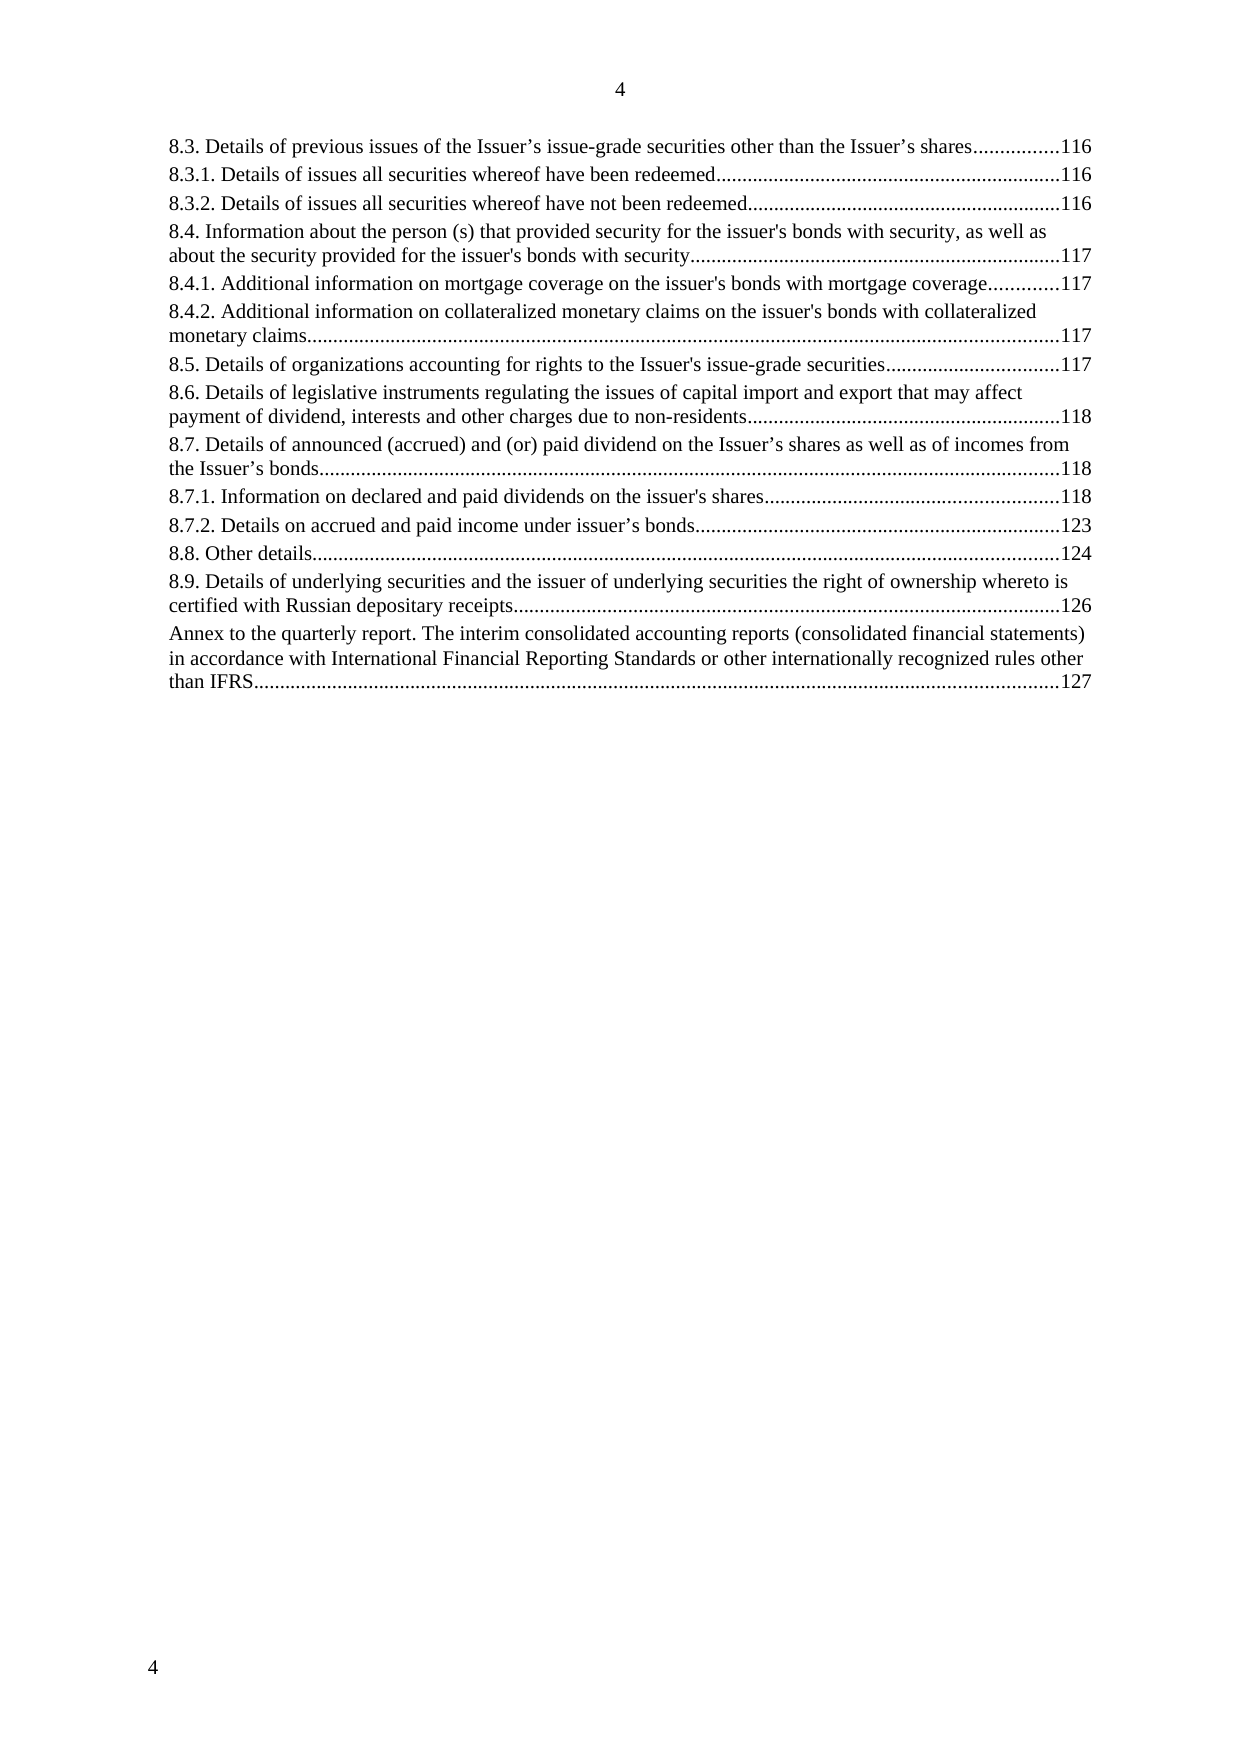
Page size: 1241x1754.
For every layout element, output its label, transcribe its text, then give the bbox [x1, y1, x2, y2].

text 8.4.1. Additional information on mortgage coverage on the issuer's bonds with mortgage coverage 117 [168, 271, 1092, 295]
text Annex to the quarterly report. The interim consolidated accounting reports (consolidated financial statements) in accordance with International Financial Reporting Standards or other internationally recognized rules other than IFRS 127 [168, 621, 1092, 693]
text 8.4. Information about the person (s) that provided security for the issuer's bonds with security, as well as about the security provided for the issuer's bonds with security 117 [168, 219, 1092, 267]
text 8.8. Other details 124 [168, 541, 1092, 565]
text 8.9. Details of underlying securities and the issuer of underlying securities the right of ownership whereto is certified with Russian depositary receipts 126 [168, 569, 1092, 617]
text 8.6. Details of legislative instruments regulating the issues of capital import and export that may affect payment of dividend, interests and other charges due to non-residents 118 [168, 380, 1092, 428]
text 8.7. Details of announced (accrued) and (or) paid dividend on the Issuer’s shares as well as of incomes from the Issuer’s bonds 118 [168, 432, 1092, 480]
text 8.5. Details of organizations accounting for rights to the Issuer's issue-grade securities 117 [168, 352, 1092, 376]
text 8.7.1. Information on declared and paid dividends on the issuer's shares 118 [168, 484, 1092, 508]
text 8.3.2. Details of issues all securities whereof have not been redeemed 116 [168, 191, 1092, 214]
text 8.7.2. Details on accrued and paid income under issuer’s bonds 123 [168, 513, 1092, 537]
text 8.3. Details of previous issues of the Issuer’s issue-grade securities other than the Issuer’s shares 116 [168, 134, 1092, 158]
text 8.4.2. Additional information on collateralized monetary claims on the issuer's bonds with collateralized monetary claims 117 [168, 299, 1092, 347]
text 8.3.1. Details of issues all securities whereof have been redeemed 116 [168, 162, 1092, 186]
